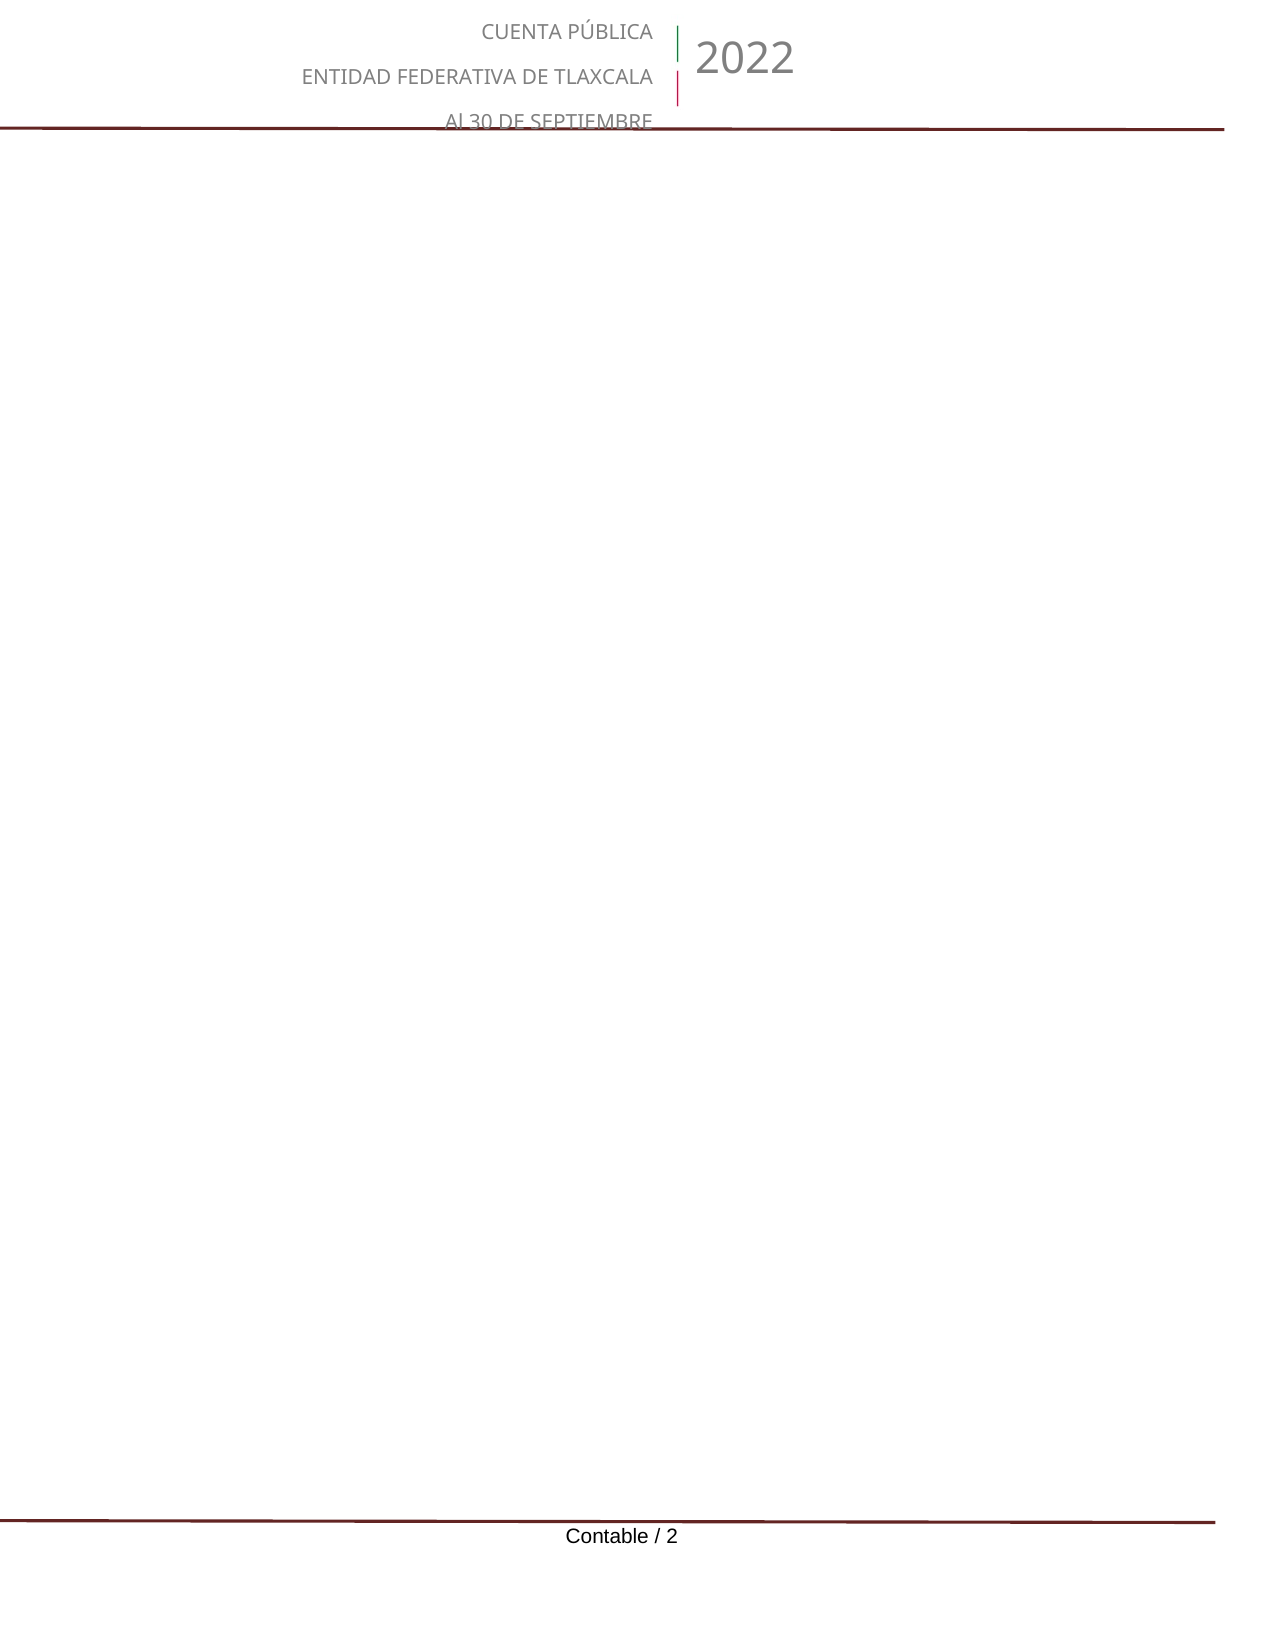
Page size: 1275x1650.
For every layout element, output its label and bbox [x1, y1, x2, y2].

picture [671, 14, 691, 110]
